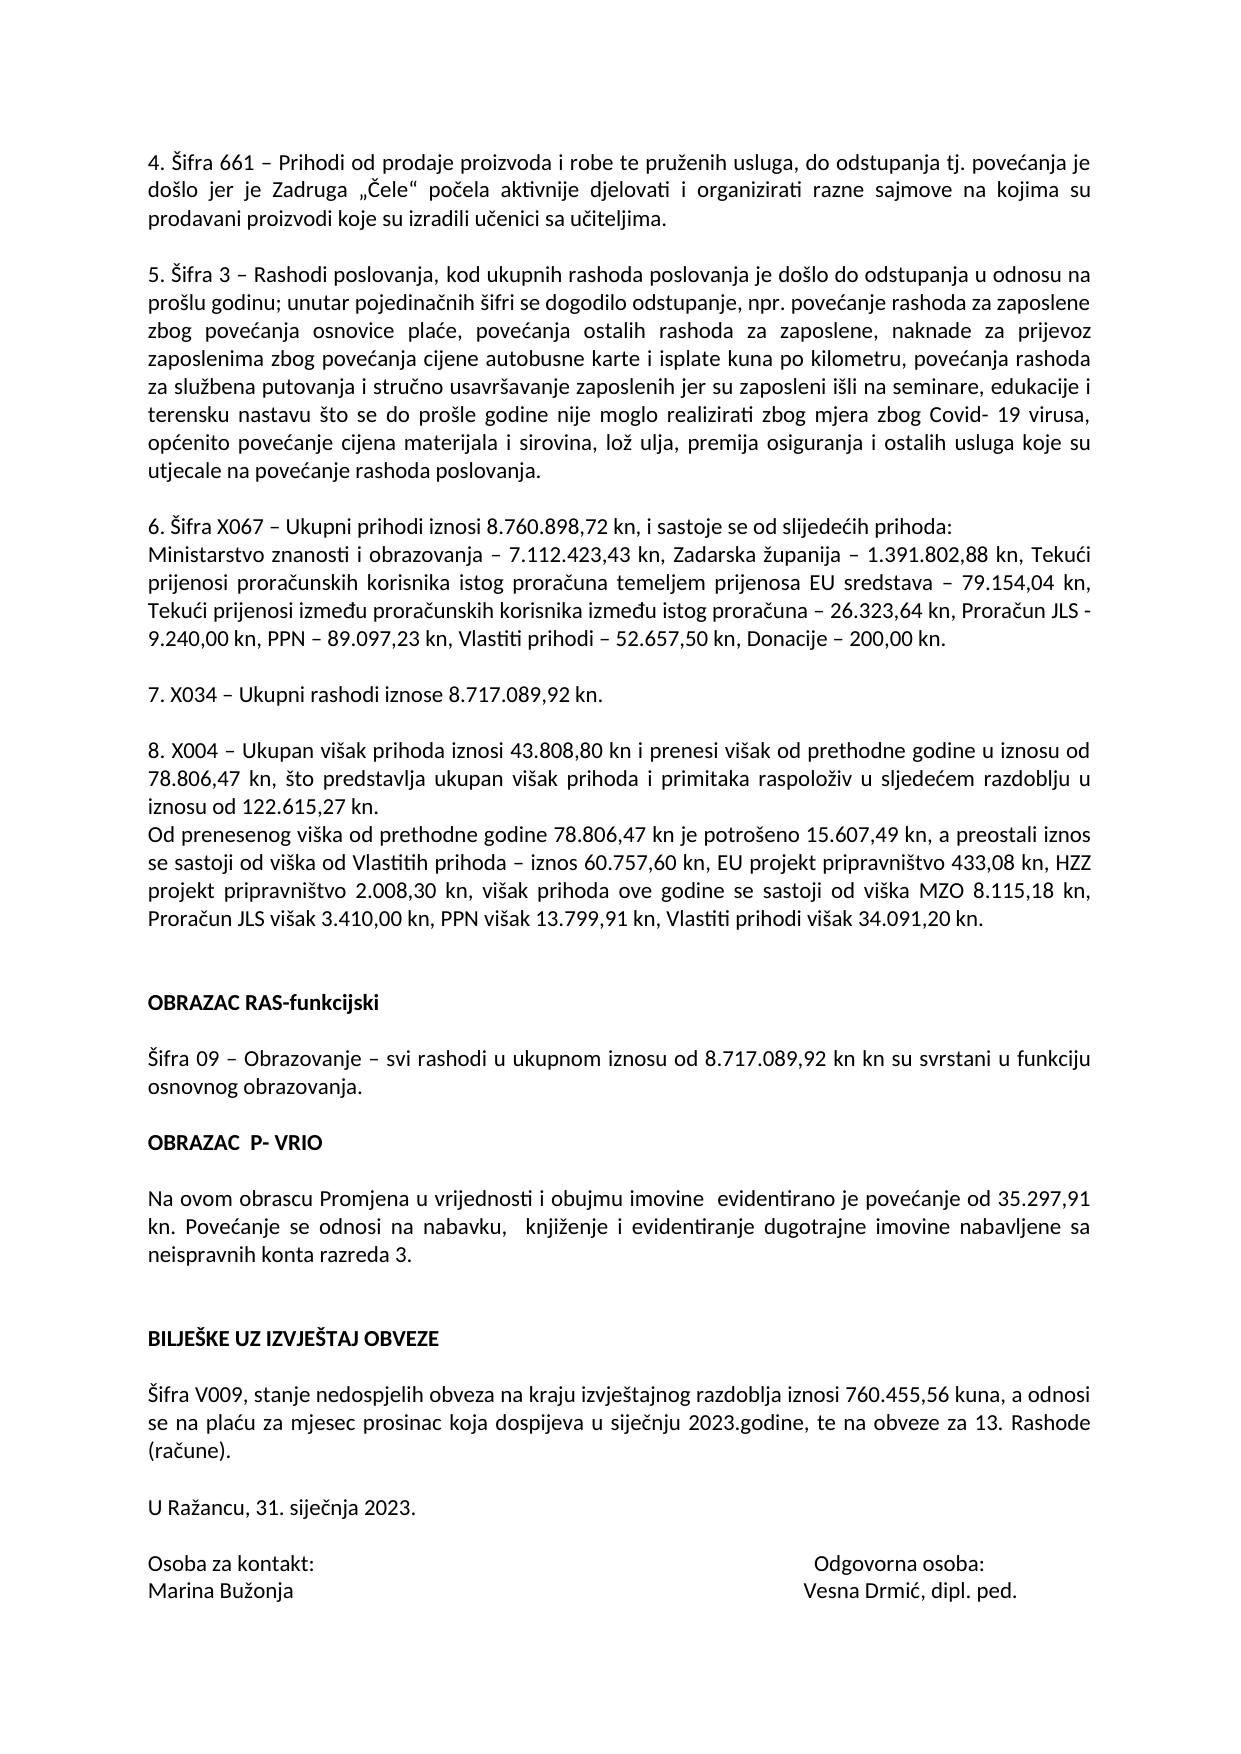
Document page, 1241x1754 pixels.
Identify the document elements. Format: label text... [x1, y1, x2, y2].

text Od prenesenog viška od prethodne godine 78.806,47 kn je potrošeno 15.607,49 kn, a preostali iznos se sastoji od viška od Vlastitih prihoda – iznos 60.757,60 kn, EU projekt pripravništvo 433,08 kn, HZZ projekt pripravništvo 2.008,30 kn, višak prihoda ove godine se sastoji od viška MZO 8.115,18 kn, Proračun JLS višak 3.410,00 kn, PPN višak 13.799,91 kn, Vlastiti prihodi višak 34.091,20 kn. [148, 820, 1093, 932]
text 5. Šifra 3 – Rashodi poslovanja, kod ukupnih rashoda poslovanja je došlo do odstupanja u odnosu na prošlu godinu; unutar pojedinačnih šifri se dogodilo odstupanje, npr. povećanje rashoda za zaposlene zbog povećanja osnovice plaće, povećanja ostalih rashoda za zaposlene, naknade za prijevoz zaposlenima zbog povećanja cijene autobusne karte i isplate kuna po kilometru, povećanja rashoda za službena putovanja i stručno usavršavanje zaposlenih jer su zaposleni išli na seminare, edukacije i terensku nastavu što se do prošle godine nije moglo realizirati zbog mjera zbog Covid- 19 virusa, općenito povećanje cijena materijala i sirovina, lož ulja, premija osiguranja i ostalih usluga koje su utjecale na povećanje rashoda poslovanja. [148, 260, 1093, 484]
text Na ovom obrascu Promjena u vrijednosti i obujmu imovine evidentirano je povećanje od 35.297,91 kn. Povećanje se odnosi na nabavku, knjiženje i evidentiranje dugotrajne imovine nabavljene sa neispravnih konta razreda 3. [148, 1184, 1093, 1268]
text 7. X034 – Ukupni rashodi iznose 8.717.089,92 kn. [148, 680, 1093, 708]
text 8. X004 – Ukupan višak prihoda iznosi 43.808,80 kn i prenesi višak od prethodne godine u iznosu od 78.806,47 kn, što predstavlja ukupan višak prihoda i primitaka raspoloživ u sljedećem razdoblju u iznosu od 122.615,27 kn. [148, 736, 1093, 820]
text OBRAZAC P- VRIO [148, 1128, 1093, 1156]
text Ministarstvo znanosti i obrazovanja – 7.112.423,43 kn, Zadarska županija – 1.391.802,88 kn, Tekući prijenosi proračunskih korisnika istog proračuna temeljem prijenosa EU sredstava – 79.154,04 kn, Tekući prijenosi između proračunskih korisnika između istog proračuna – 26.323,64 kn, Proračun JLS - 9.240,00 kn, PPN – 89.097,23 kn, Vlastiti prihodi – 52.657,50 kn, Donacije – 200,00 kn. [148, 540, 1093, 652]
text OBRAZAC RAS-funkcijski [148, 988, 1093, 1016]
text 4. Šifra 661 – Prihodi od prodaje proizvoda i robe te pruženih usluga, do odstupanja tj. povećanja je došlo jer je Zadruga „Čele“ počela aktivnije djelovati i organizirati razne sajmove na kojima su prodavani proizvodi koje su izradili učenici sa učiteljima. [148, 148, 1093, 232]
text Osoba za kontakt: Odgovorna osoba: [148, 1549, 1093, 1577]
text U Ražancu, 31. siječnja 2023. [148, 1493, 1093, 1521]
text Šifra V009, stanje nedospjelih obveza na kraju izvještajnog razdoblja iznosi 760.455,56 kuna, a odnosi se na plaću za mjesec prosinac koja dospijeva u siječnju 2023.godine, te na obveze za 13. Rashode (račune). [148, 1381, 1093, 1464]
text Marina Bužonja Vesna Drmić, dipl. ped. [148, 1577, 1093, 1605]
text Šifra 09 – Obrazovanje – svi rashodi u ukupnom iznosu od 8.717.089,92 kn kn su svrstani u funkciju osnovnog obrazovanja. [148, 1044, 1093, 1100]
text BILJEŠKE UZ IZVJEŠTAJ OBVEZE [148, 1324, 1093, 1352]
text 6. Šifra X067 – Ukupni prihodi iznosi 8.760.898,72 kn, i sastoje se od slijedećih prihoda: [148, 512, 1093, 540]
